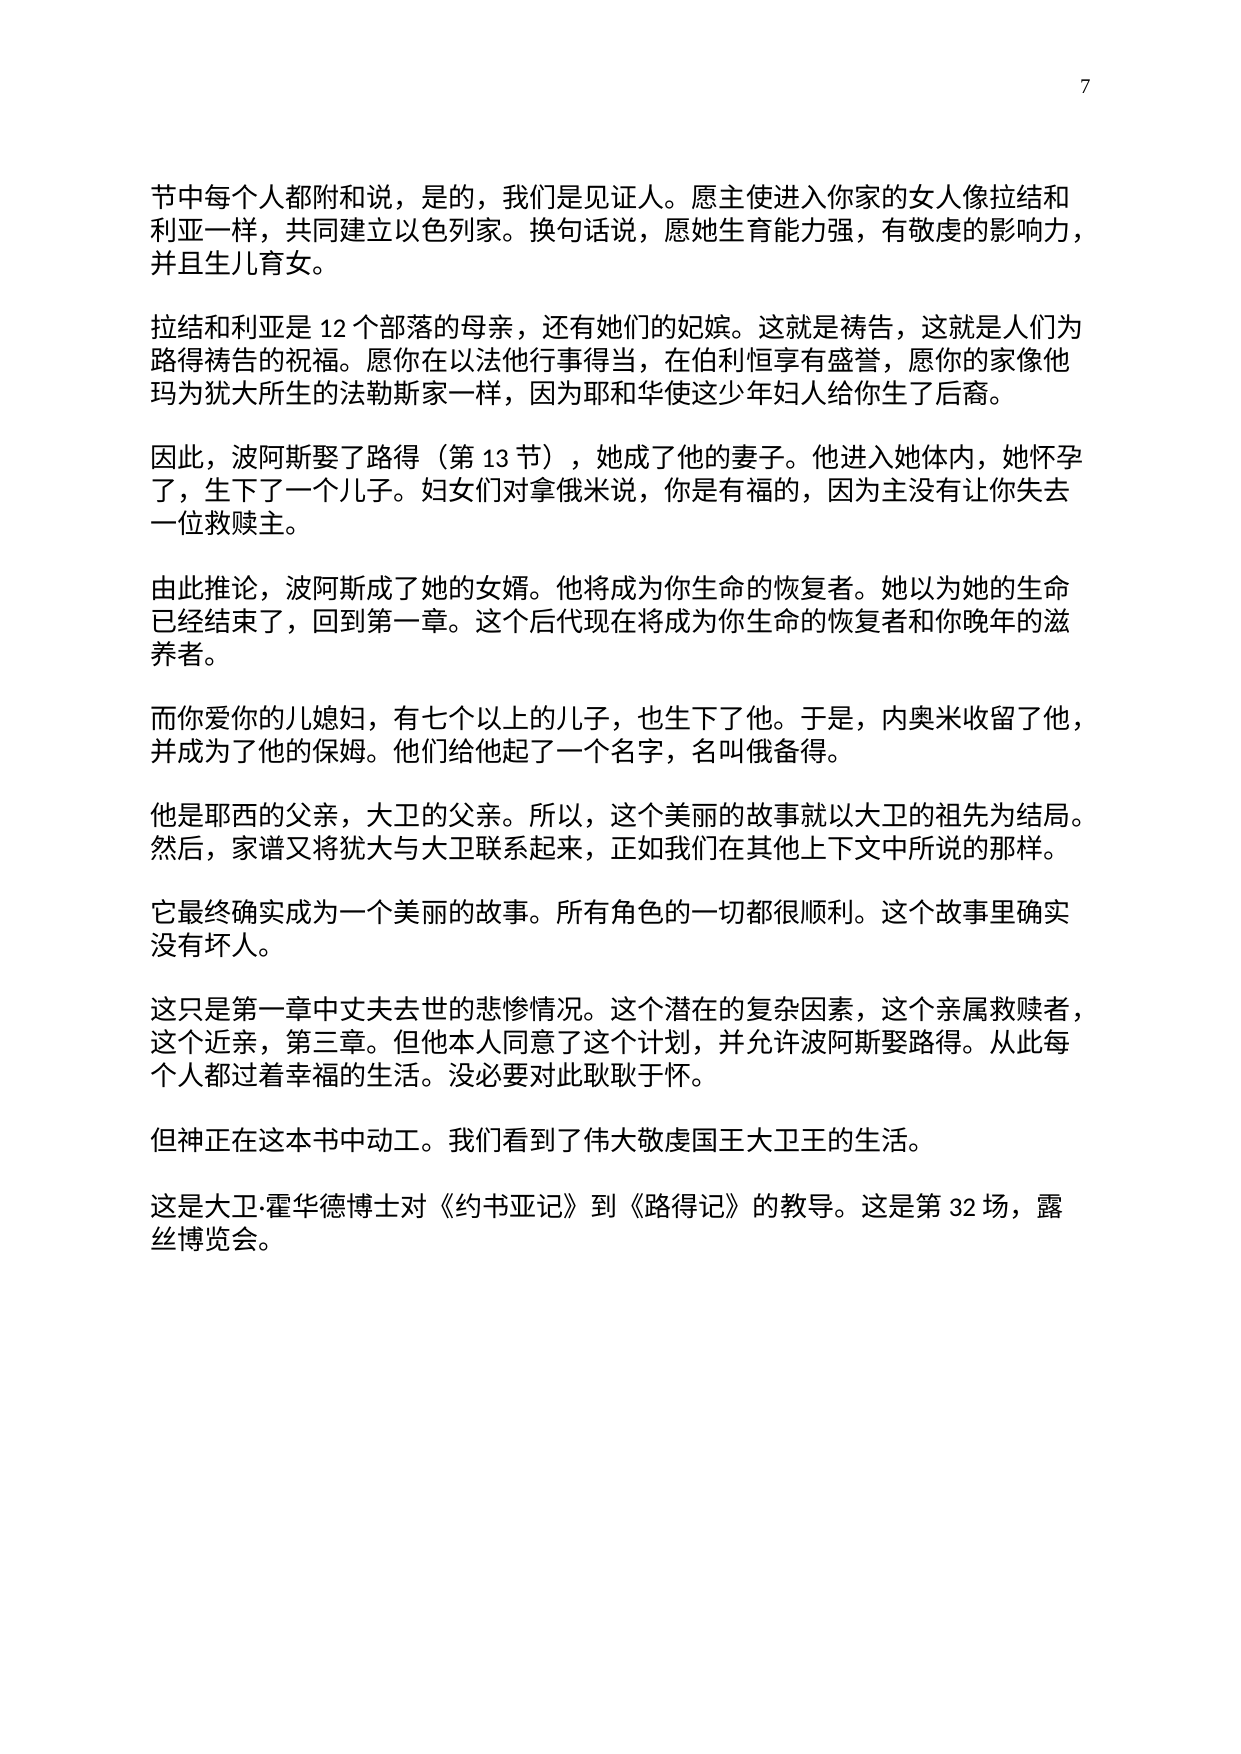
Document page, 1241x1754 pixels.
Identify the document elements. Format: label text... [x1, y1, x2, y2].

text 节中每个人都附和说，是的，我们是见证人。愿主使进入你家的女人像拉结和利亚一样，共同建立以色列家。换句话说，愿她生育能力强，有敬虔的影响力，并且生儿育女。 [150, 181, 1090, 280]
text 这只是第一章中丈夫去世的悲惨情况。这个潜在的复杂因素，这个亲属救赎者，这个近亲，第三章。但他本人同意了这个计划，并允许波阿斯娶路得。从此每个人都过着幸福的生活。没必要对此耿耿于怀。 [150, 993, 1090, 1093]
text 而你爱你的儿媳妇，有七个以上的儿子，也生下了他。于是，内奥米收留了他，并成为了他的保姆。他们给他起了一个名字，名叫俄备得。 [150, 702, 1090, 768]
text 因此，波阿斯娶了路得（第 13 节），她成了他的妻子。他进入她体内，她怀孕了，生下了一个儿子。妇女们对拿俄米说，你是有福的，因为主没有让你失去一位救赎主。 [150, 442, 1090, 541]
text 这是大卫·霍华德博士对《约书亚记》到《路得记》的教导。这是第 32 场，露丝博览会。 [150, 1190, 1090, 1256]
text 它最终确实成为一个美丽的故事。所有角色的一切都很顺利。这个故事里确实没有坏人。 [150, 896, 1090, 962]
text 拉结和利亚是 12 个部落的母亲，还有她们的妃嫔。这就是祷告，这就是人们为路得祷告的祝福。愿你在以法他行事得当，在伯利恒享有盛誉，愿你的家像他玛为犹大所生的法勒斯家一样，因为耶和华使这少年妇人给你生了后裔。 [150, 311, 1090, 410]
text 他是耶西的父亲，大卫的父亲。所以，这个美丽的故事就以大卫的祖先为结局。然后，家谱又将犹大与大卫联系起来，正如我们在其他上下文中所说的那样。 [150, 799, 1090, 865]
text 由此推论，波阿斯成了她的女婿。他将成为你生命的恢复者。她以为她的生命已经结束了，回到第一章。这个后代现在将成为你生命的恢复者和你晚年的滋养者。 [150, 572, 1090, 671]
text 但神正在这本书中动工。我们看到了伟大敬虔国王大卫王的生活。 [150, 1124, 1090, 1157]
